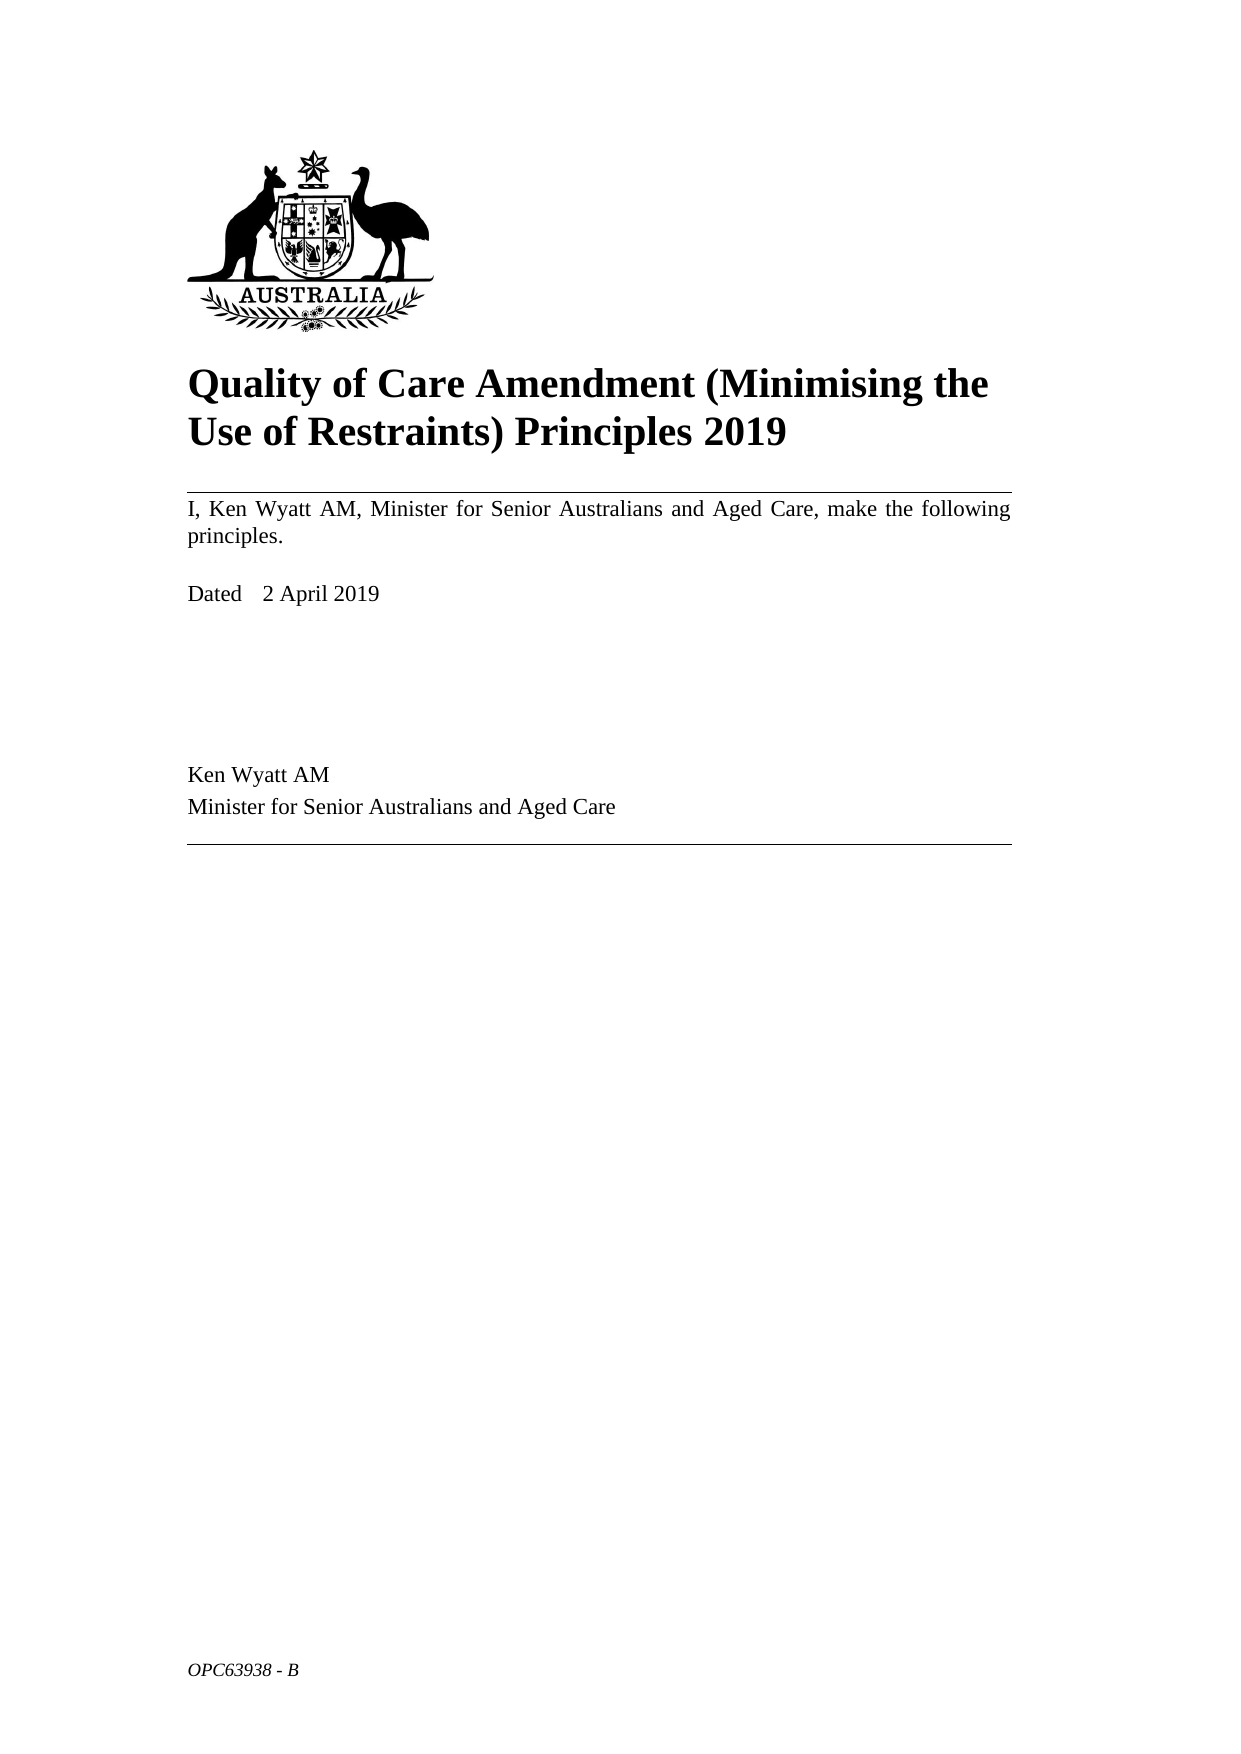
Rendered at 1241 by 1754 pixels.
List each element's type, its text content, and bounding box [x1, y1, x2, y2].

text Quality of Care Amendment (Minimising the Use of Restraints) Principles 2019 [187, 358, 1053, 454]
text Minister for Senior Australians and Aged Care [187, 788, 1012, 844]
text Dated 2 April 2019 [187, 580, 1012, 607]
picture [187, 150, 434, 332]
text Ken Wyatt AM [187, 757, 1012, 788]
text I, Ken Wyatt AM, Minister for Senior Australians and Aged Care, make the following principles. [187, 493, 1012, 549]
